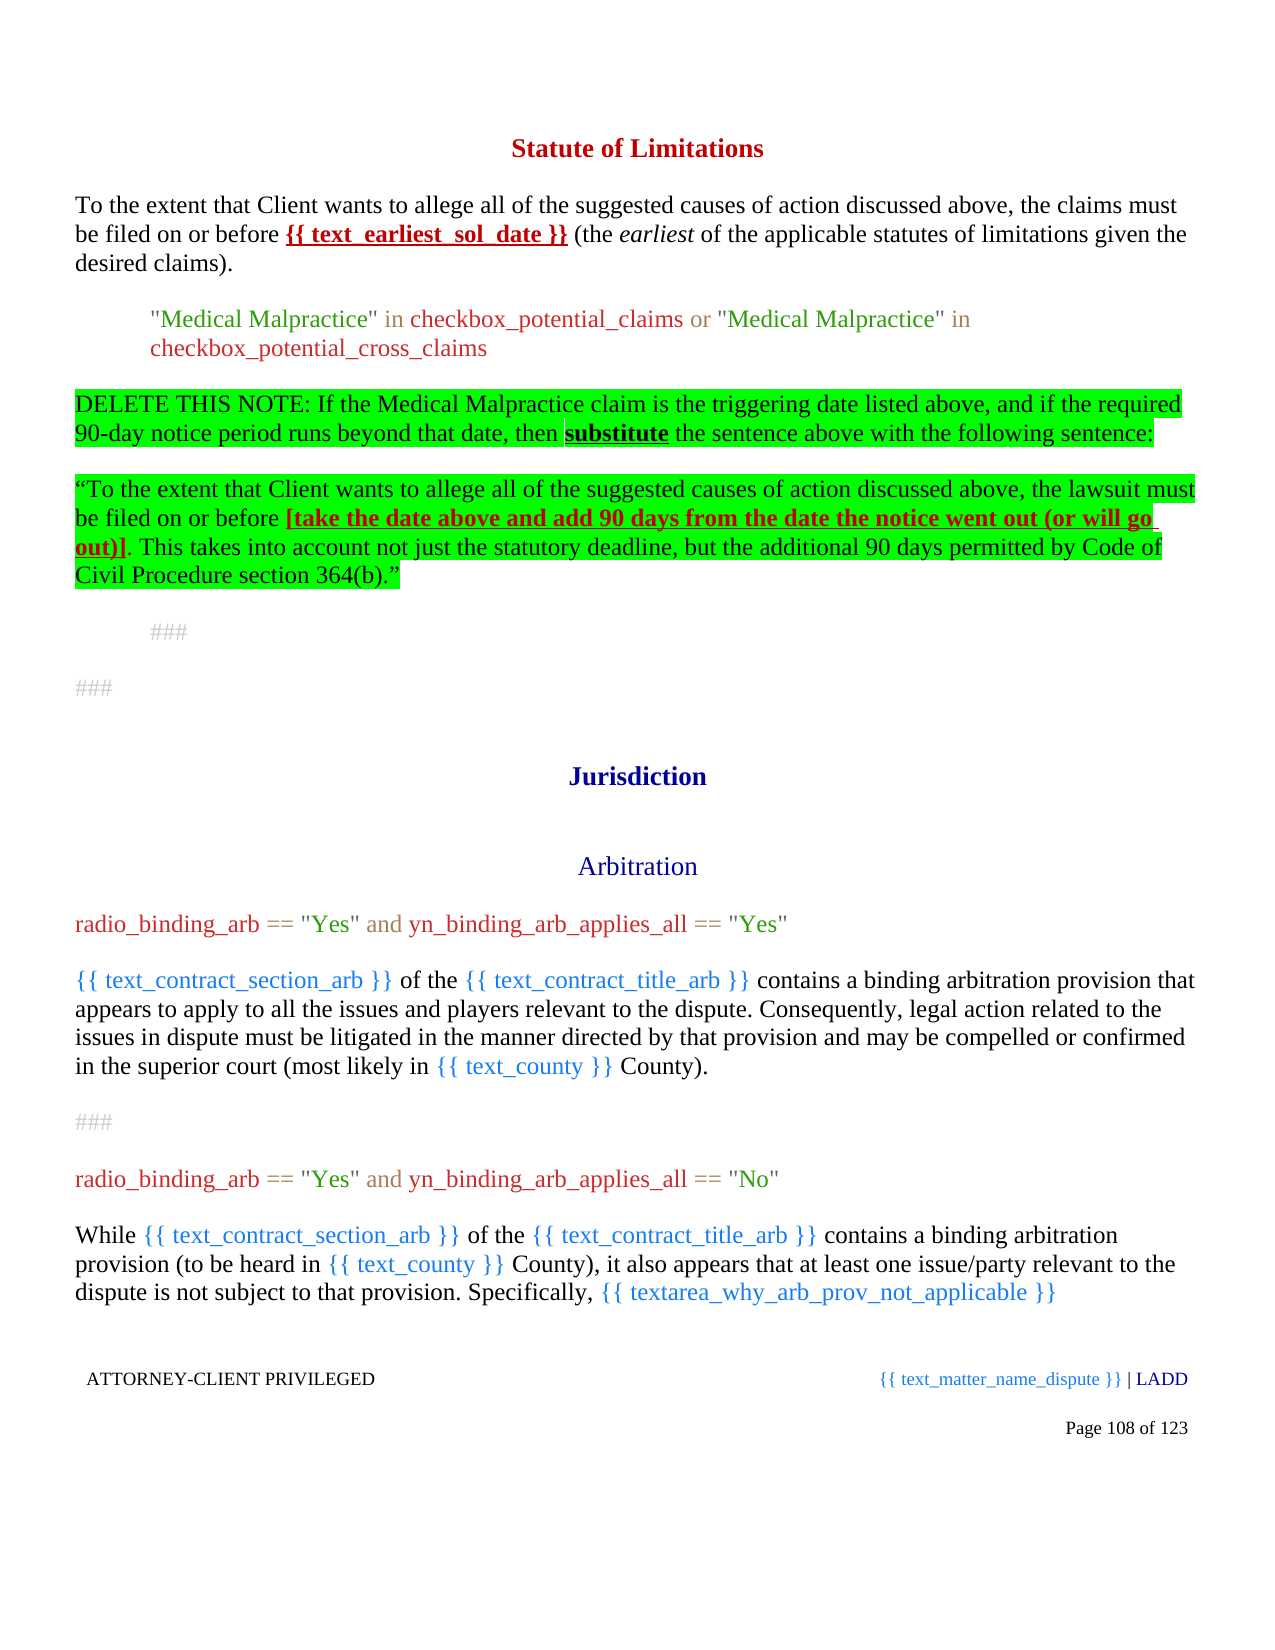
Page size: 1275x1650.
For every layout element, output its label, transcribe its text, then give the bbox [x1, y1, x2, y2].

subtitle Jurisdiction [75, 729, 1200, 791]
text While of the contains a binding arbitration provision (to be heard in County), it also appears that at least one issue/party relevant to the dispute is not subject to that provision. Specifically, [75, 1220, 1200, 1306]
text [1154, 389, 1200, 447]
subtitle Statute of Limitations [75, 101, 1200, 163]
text of the contains a binding arbitration provision that appears to apply to all the issues and players relevant to the dispute. Consequently, legal action related to the issues in dispute must be litigated in the manner directed by that provision and may be compelled or confirmed in the superior court (most likely in County). [75, 965, 1200, 1080]
subtitle Arbitration [75, 819, 1200, 881]
text “To the extent that Client wants to allege all of the suggested causes of action discussed above, the lawsuit must be filed on or before [take the date above and add 90 days from the date the notice went out (or will go out)]. This takes into account not just the statutory deadline, but the additional 90 days permitted by Code of Civil Procedure section 364(b).” [400, 474, 1200, 589]
text To the extent that Client wants to allege all of the suggested causes of action discussed above, the claims must be filed on or before (the earliest of the applicable statutes of limitations given the desired claims). [75, 190, 1200, 277]
